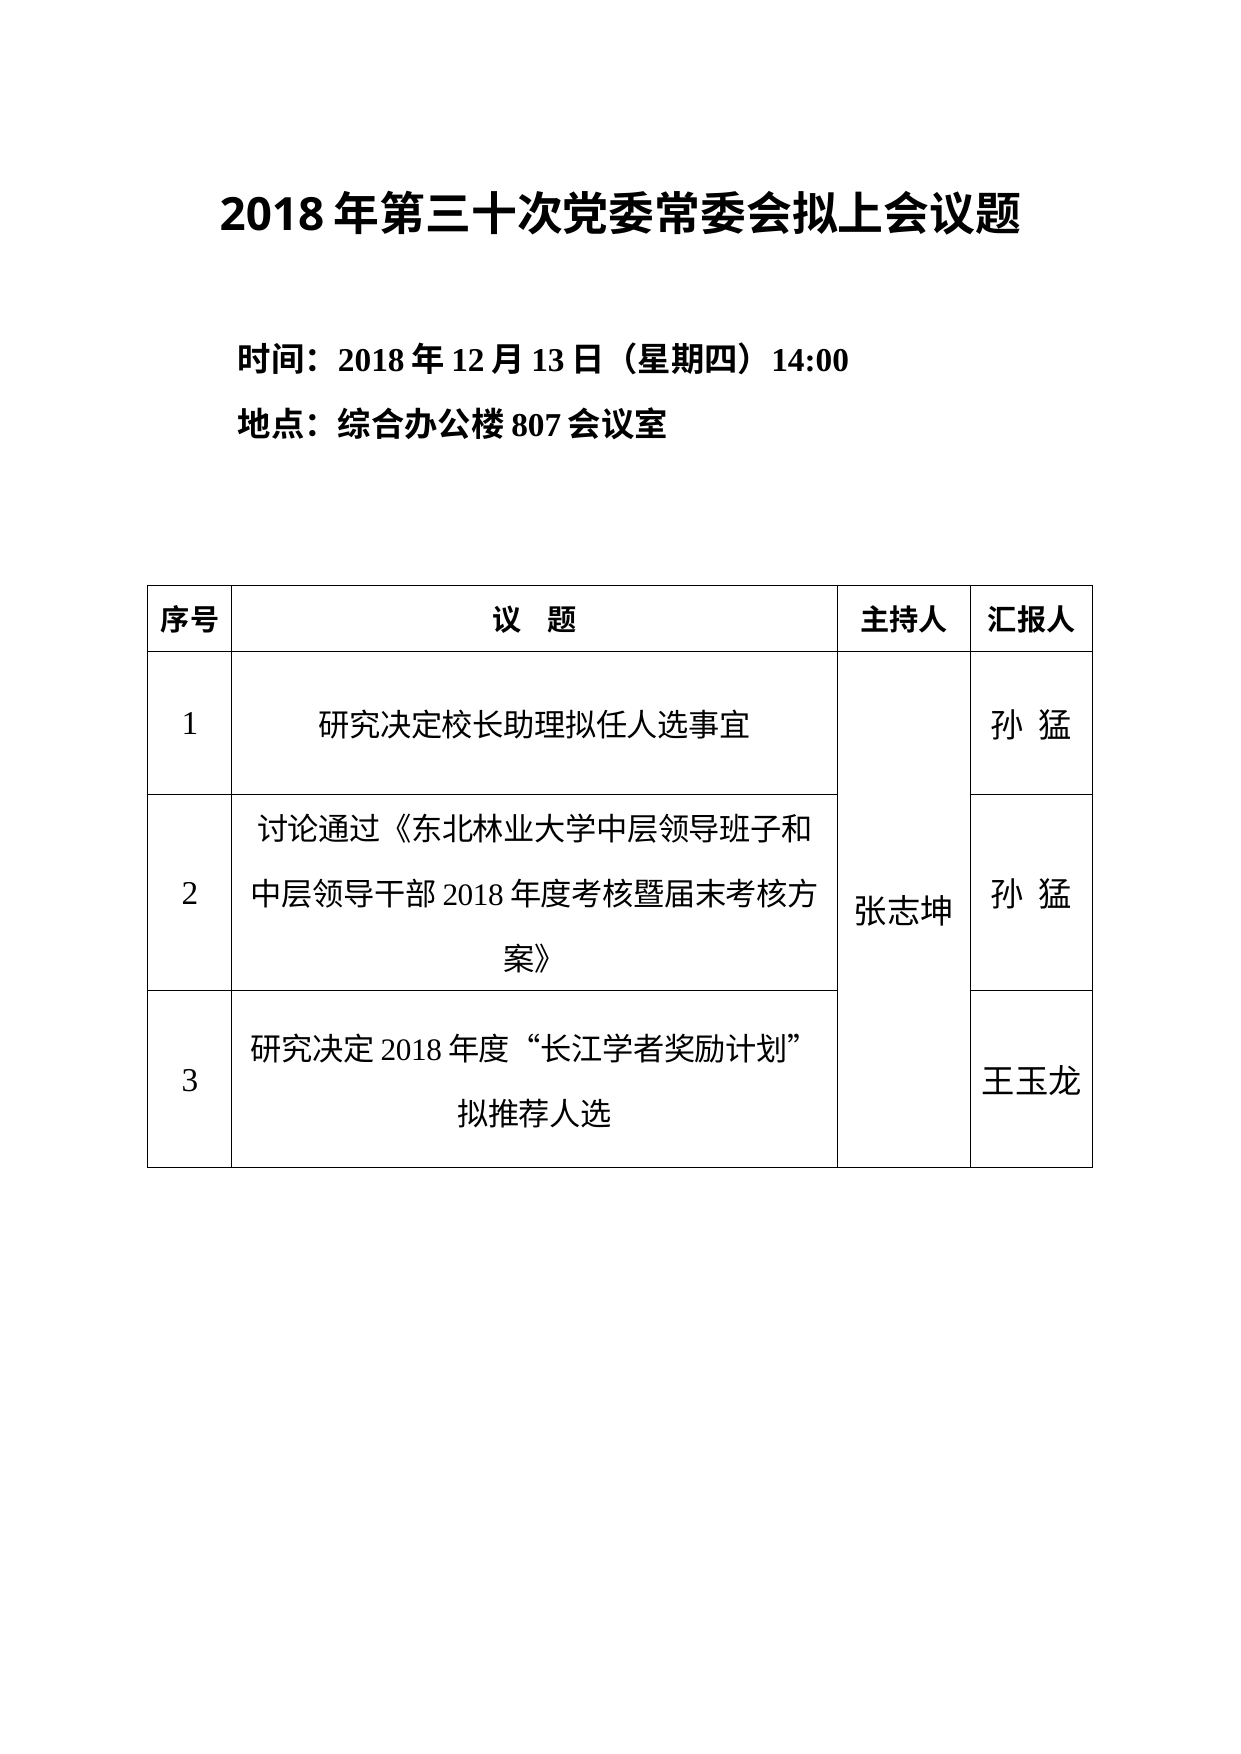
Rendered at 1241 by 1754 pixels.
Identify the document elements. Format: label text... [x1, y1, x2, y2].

table_cell 研究决定校长助理拟任人选事宜 [232, 652, 837, 793]
table_cell 孙 猛 [971, 795, 1092, 989]
table_cell 研究决定2018年度“长江学者奖励计划” 拟推荐人选 [232, 991, 837, 1167]
table_header 议 题 [232, 586, 837, 651]
table_header 汇报人 [971, 586, 1092, 651]
table_cell 3 [148, 991, 231, 1167]
table_cell 2 [148, 795, 231, 989]
table_header 序号 [148, 586, 231, 651]
table_cell 孙 猛 [971, 652, 1092, 793]
text 时间：2018年12月13日（星期四）14:00 [187, 324, 1053, 389]
table_cell 张志坤 [838, 652, 970, 1167]
table_cell 讨论通过《东北林业大学中层领导班子和中层领导干部2018年度考核暨届末考核方案》 [232, 795, 837, 989]
text 2018年第三十次党委常委会拟上会议题 [187, 162, 1053, 259]
table_header 主持人 [838, 586, 970, 651]
table_cell 1 [148, 652, 231, 793]
text 地点：综合办公楼807会议室 [187, 389, 1053, 454]
table_cell 王玉龙 [971, 991, 1092, 1167]
